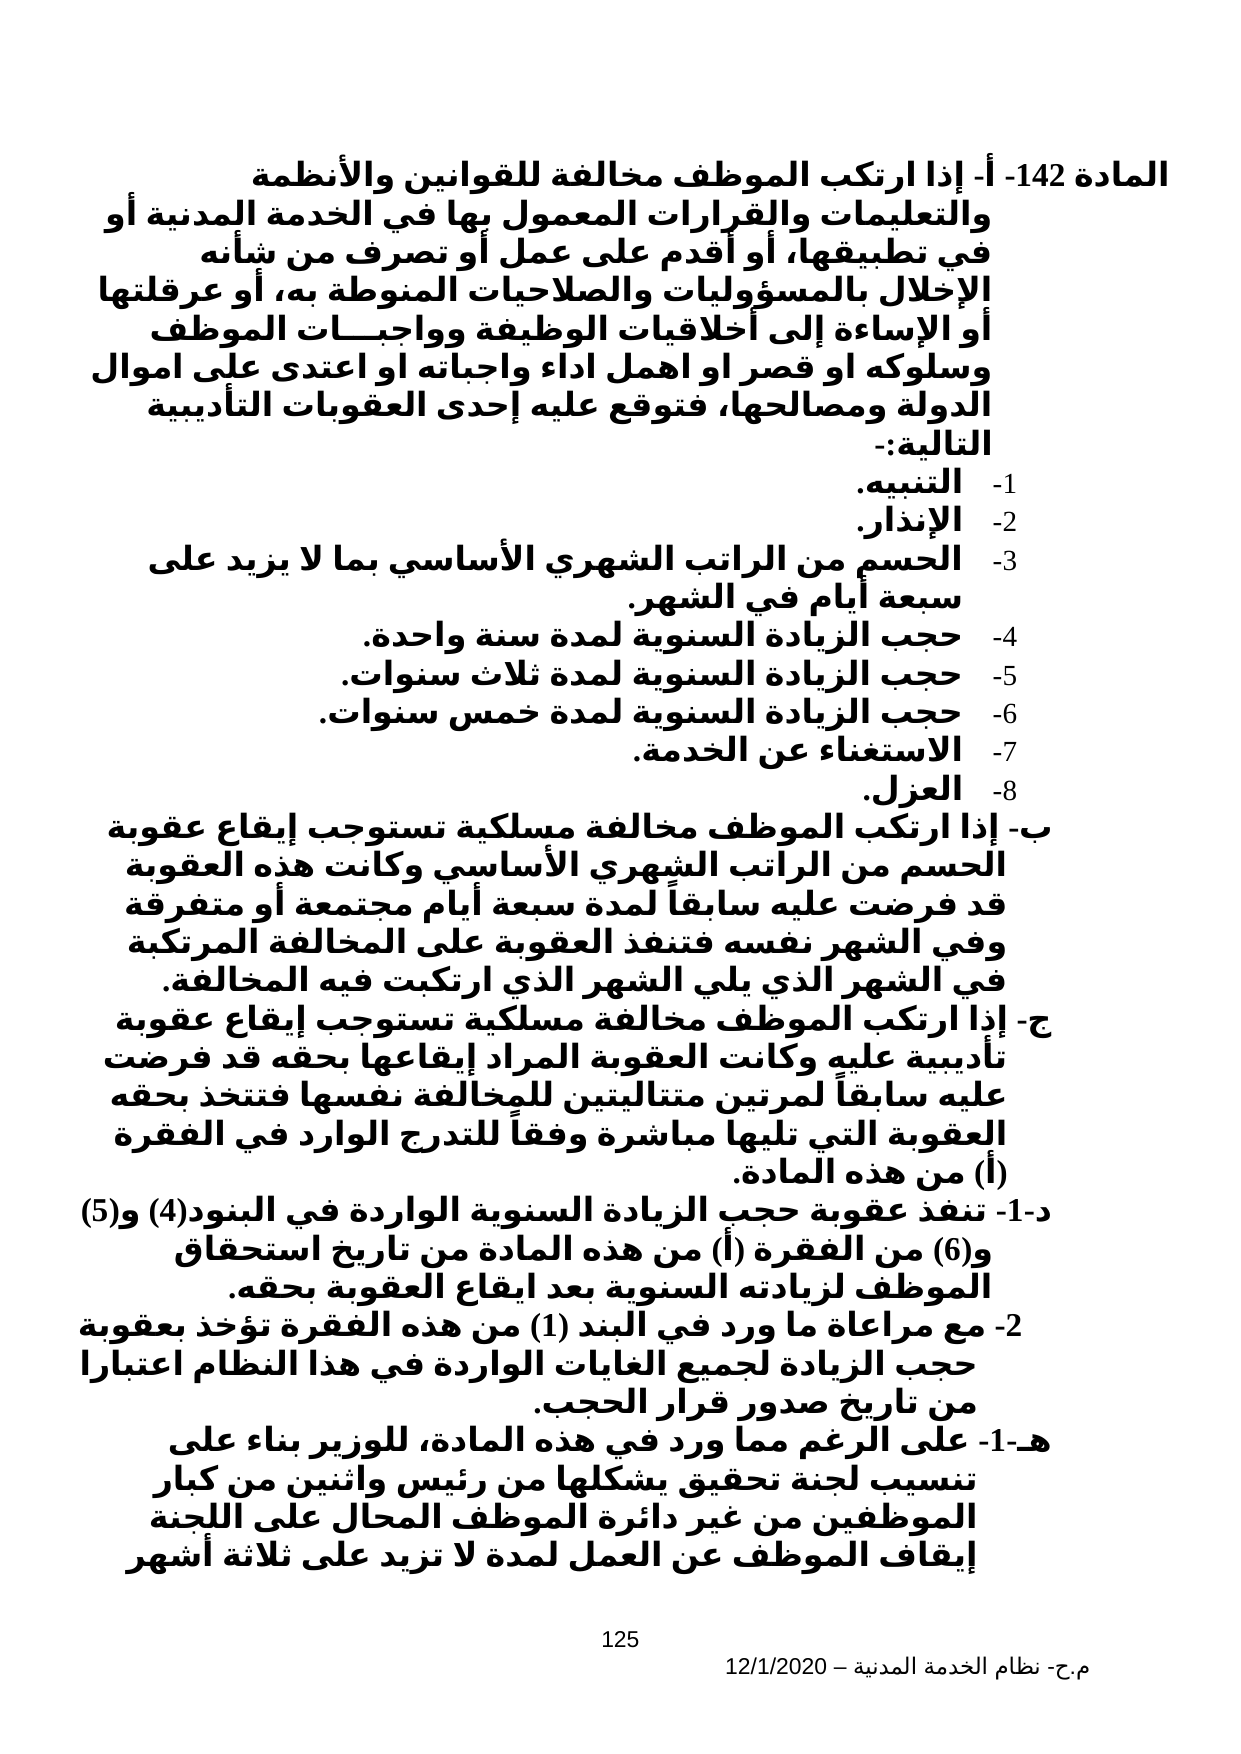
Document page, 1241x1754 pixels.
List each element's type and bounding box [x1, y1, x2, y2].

table_cell [66, 156, 1174, 1574]
